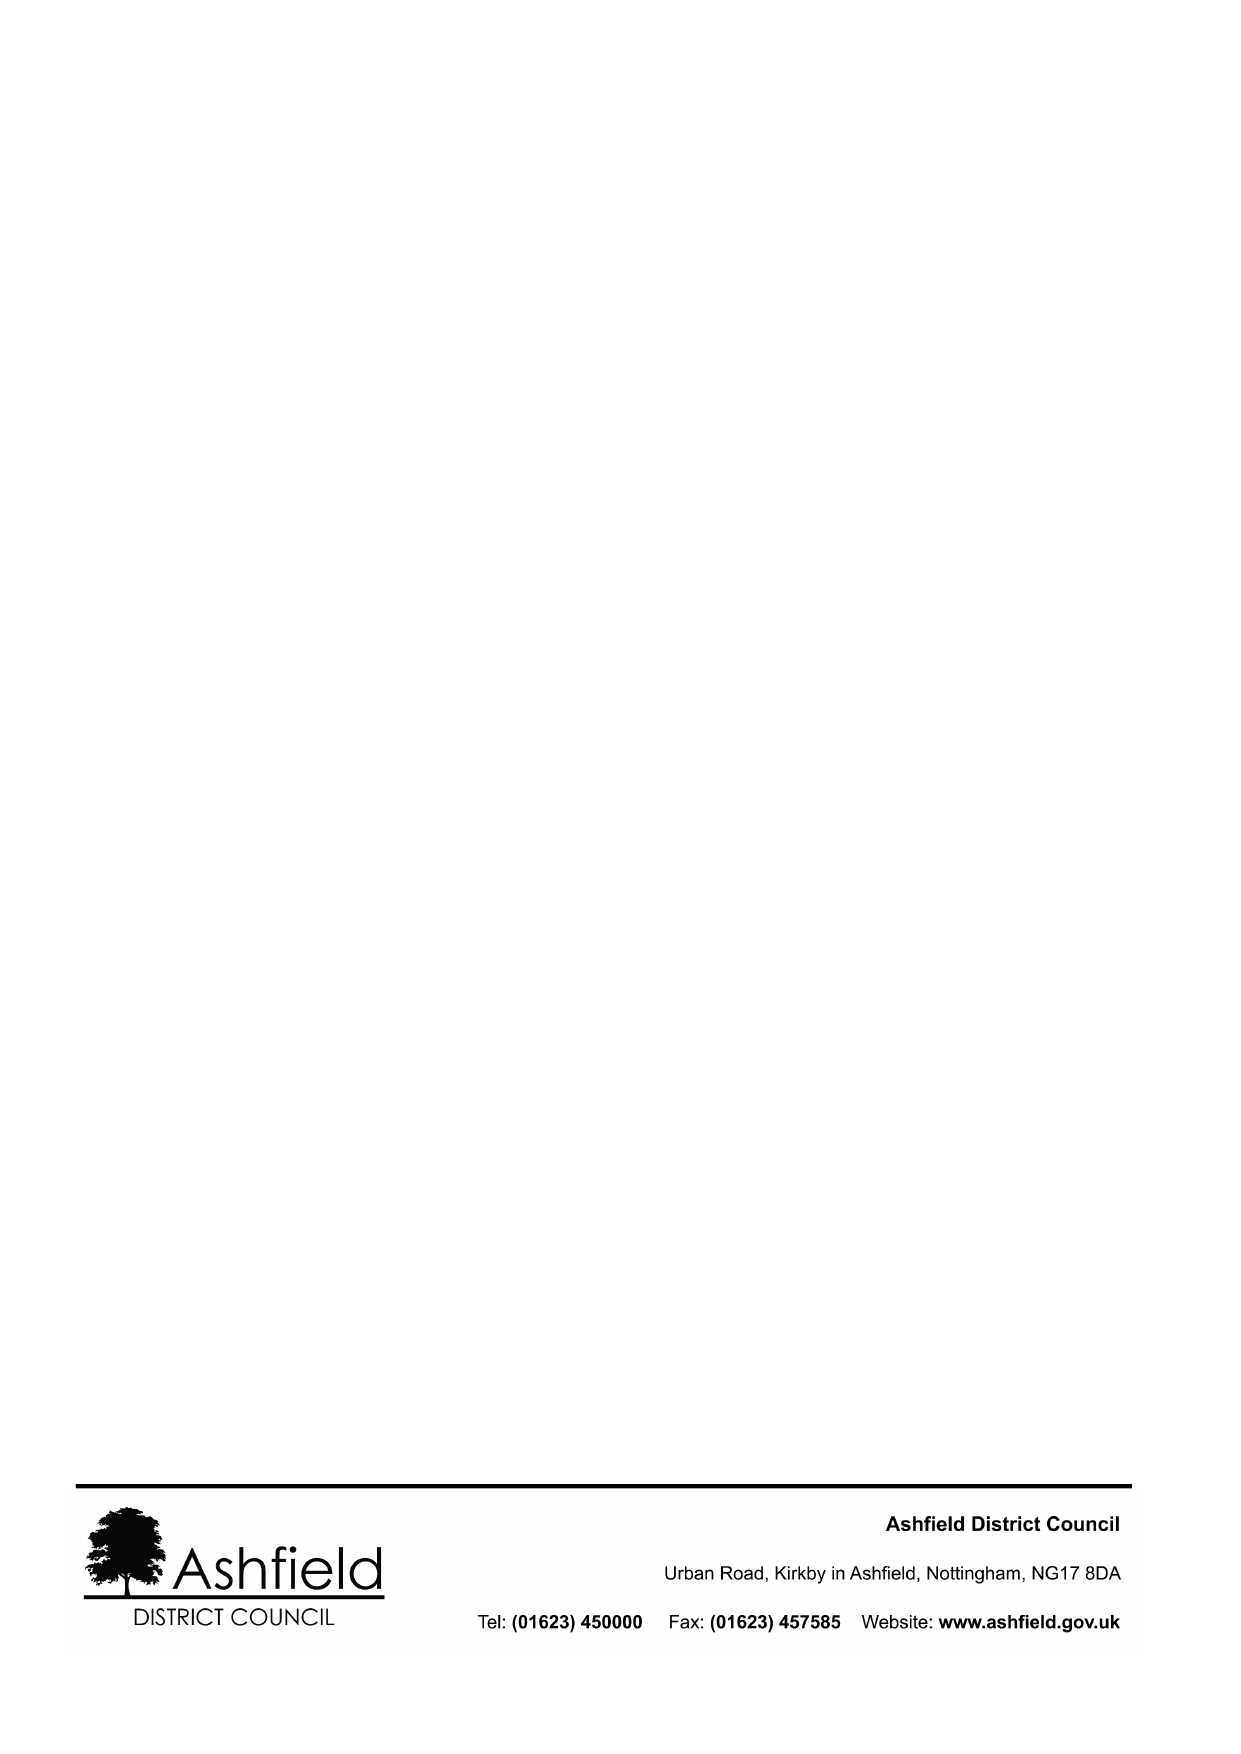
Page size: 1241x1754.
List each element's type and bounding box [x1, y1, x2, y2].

picture [59, 1484, 1148, 1659]
